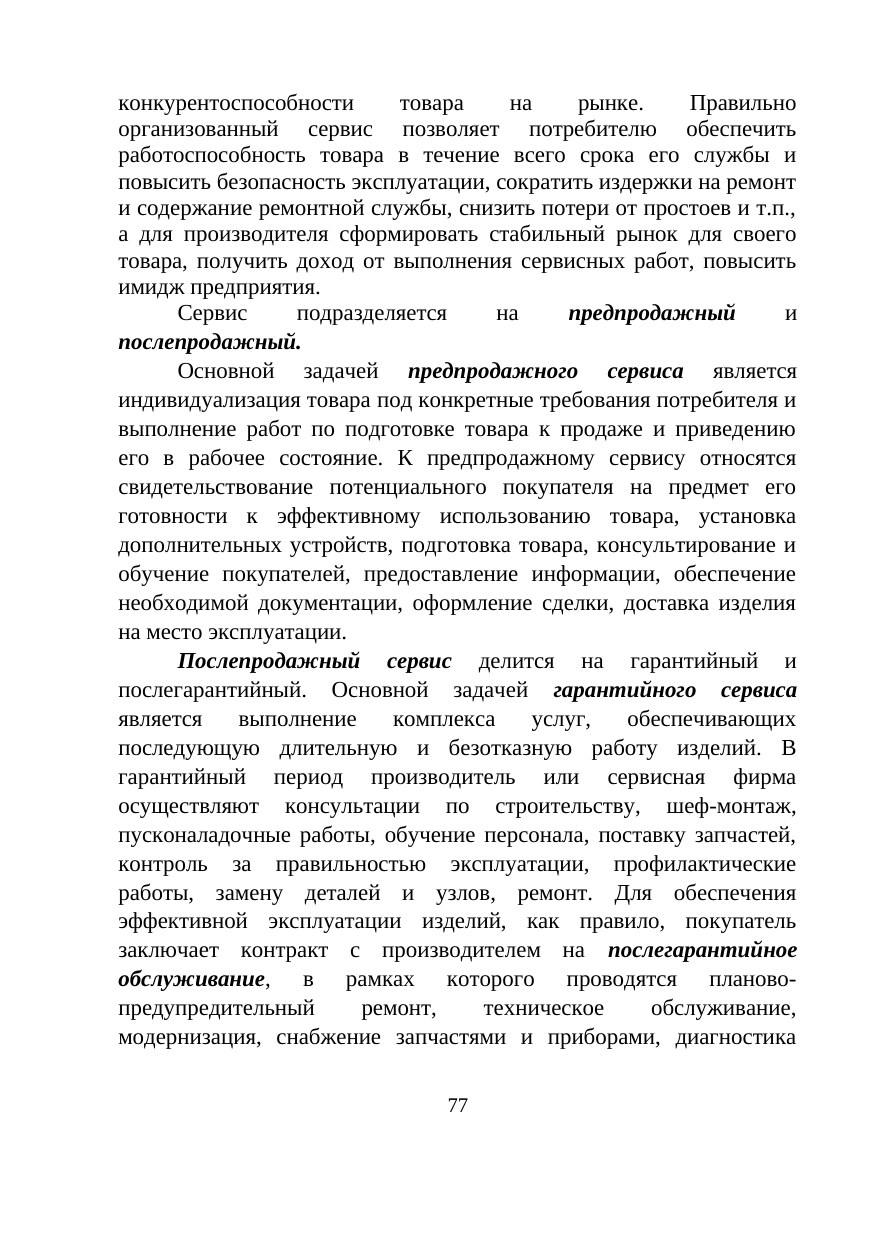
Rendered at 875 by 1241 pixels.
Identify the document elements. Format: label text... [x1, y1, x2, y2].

text Основной задачей предпродажного сервиса является индивидуализация товара под конкретные требования потребителя и выполнение работ по подготовке товара к продаже и приведению его в рабочее состояние. К предпродажному сервису относятся свидетельствование потенциального покупателя на предмет его готовности к эффективному использованию товара, установка дополнительных устройств, подготовка товара, консультирование и обучение покупателей, предоставление информации, обеспечение необходимой документации, оформление сделки, доставка изделия на место эксплуатации. [118, 357, 797, 644]
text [118, 647, 797, 1050]
text Сервис подразделяется на предпродажный и послепродажный. [118, 299, 797, 355]
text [118, 89, 797, 299]
